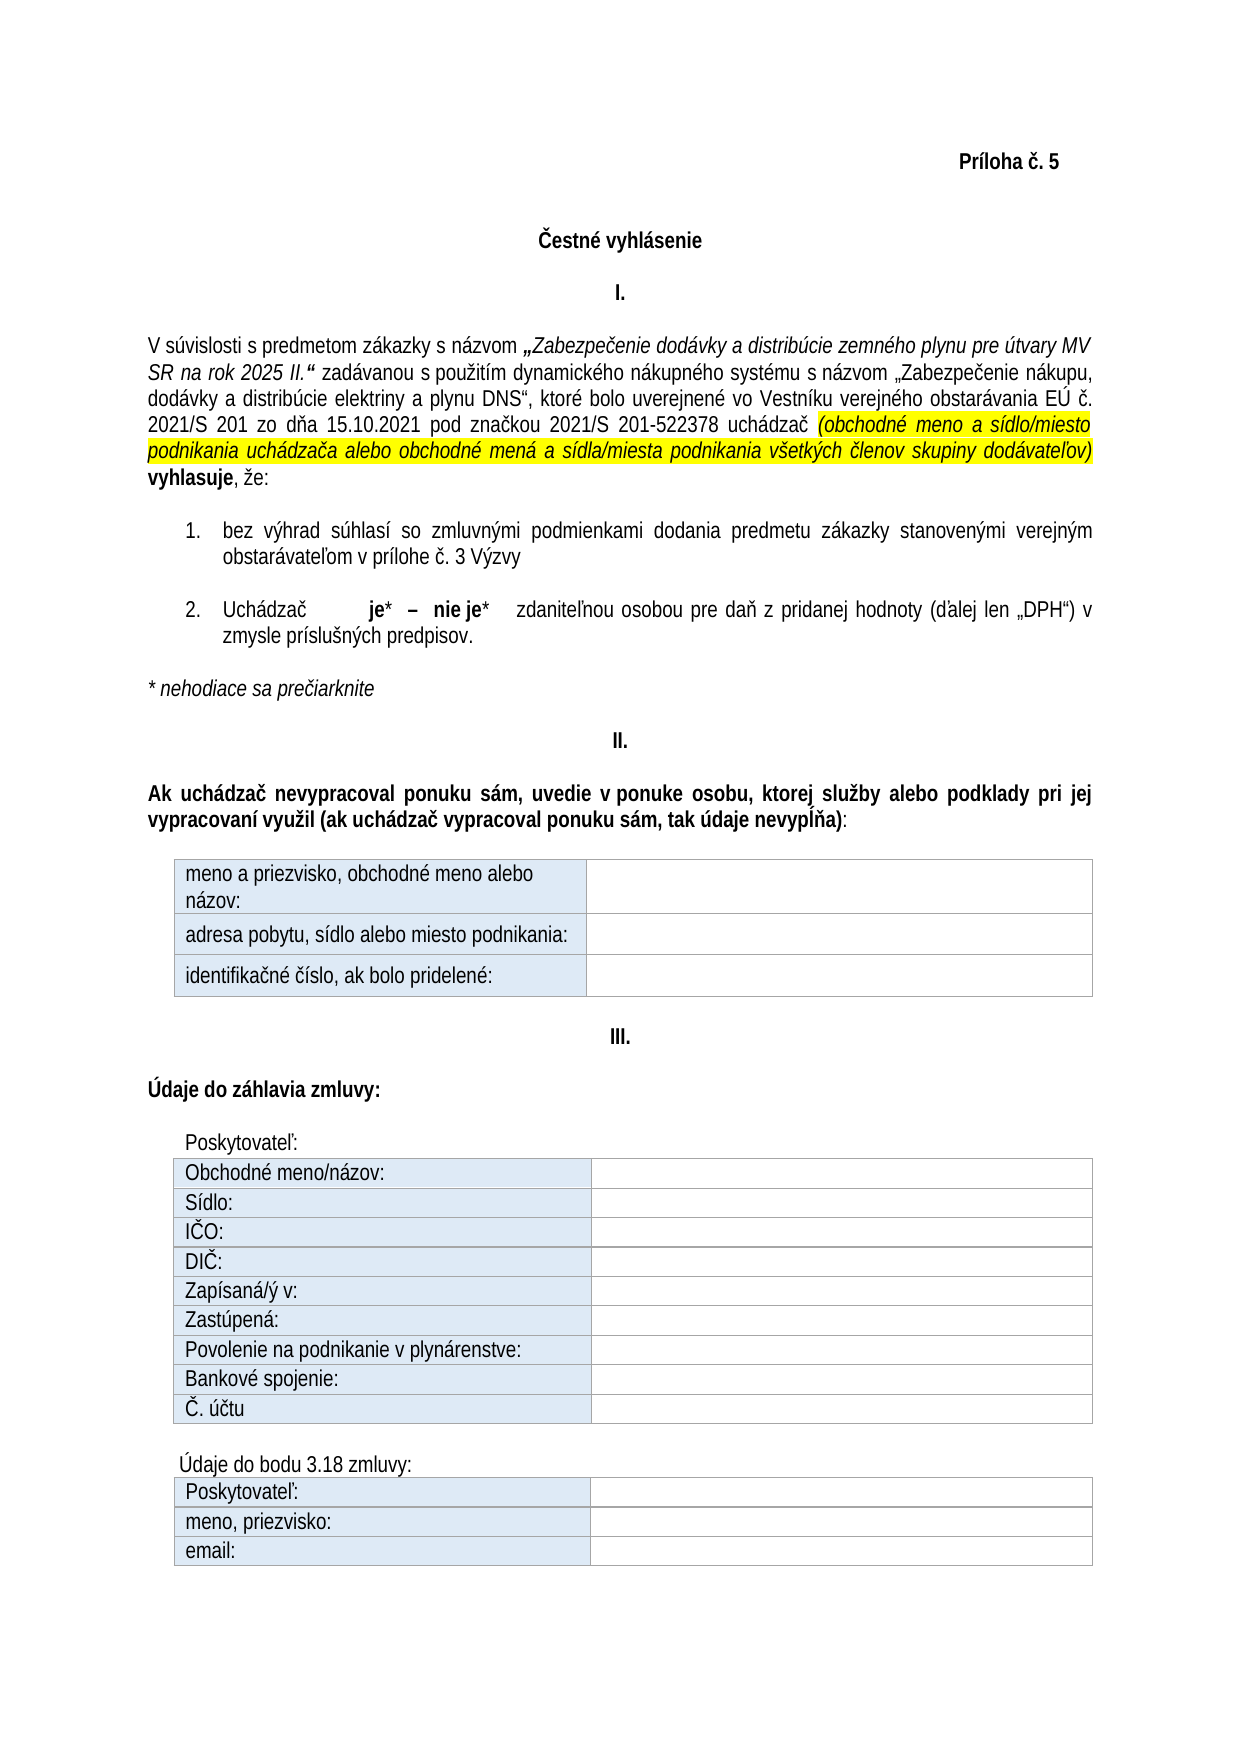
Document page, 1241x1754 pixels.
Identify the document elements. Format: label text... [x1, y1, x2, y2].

table_cell [587, 955, 1092, 996]
table_cell [592, 1277, 1092, 1305]
table_header Poskytovateľ: [174, 1129, 1093, 1158]
table_cell [592, 1189, 1092, 1217]
table_cell [592, 1336, 1092, 1364]
table_cell [592, 1365, 1092, 1394]
list bez výhrad súhlasí so zmluvnými podmienkami dodania predmetu zákazky stanovenými verejným obstarávateľom v prílohe č. 3 Výzvy [185, 517, 1093, 569]
table_cell [592, 1395, 1092, 1423]
text Ak uchádzač nevypracoval ponuku sám, uvedie v ponuke osobu, ktorej služby alebo podklady pri jej vypracovaní využil (ak uchádzač vypracoval ponuku sám, tak údaje nevypĺňa): [148, 780, 1093, 833]
table_cell Zapísaná/ý v: [174, 1277, 591, 1305]
table_cell meno, priezvisko: [175, 1508, 590, 1536]
table_cell [592, 1159, 1092, 1187]
table_cell Bankové spojenie: [174, 1365, 591, 1394]
table_cell [592, 1306, 1092, 1335]
text III. [148, 1023, 1093, 1049]
table_cell Č. účtu [174, 1395, 591, 1423]
table_cell Zastúpená: [174, 1306, 591, 1335]
table_cell identifikačné číslo, ak bolo pridelené: [175, 955, 586, 996]
subtitle Čestné vyhlásenie [148, 227, 1093, 253]
table_cell IČO: [174, 1218, 591, 1246]
table_cell Povolenie na podnikanie v plynárenstve: [174, 1336, 591, 1364]
text II. [148, 727, 1093, 754]
table_cell [591, 1537, 1092, 1565]
table_header [587, 860, 1092, 913]
table_header [591, 1478, 1092, 1506]
table_cell adresa pobytu, sídlo alebo miesto podnikania: [175, 914, 586, 954]
table_cell [587, 914, 1092, 954]
list Uchádzač je* – nie je* zdaniteľnou osobou pre daň z pridanej hodnoty (ďalej len „DPH“) v zmysle príslušných predpisov. [185, 596, 1093, 648]
table_header meno a priezvisko, obchodné meno alebo názov: [175, 860, 586, 913]
table_header Poskytovateľ: [175, 1478, 590, 1506]
table_cell email: [175, 1537, 590, 1565]
table_cell [592, 1248, 1092, 1276]
text Príloha č. 5 [959, 148, 1093, 174]
text Údaje do záhlavia zmluvy: [148, 1076, 1093, 1102]
table_cell [591, 1508, 1092, 1536]
table_cell DIČ: [174, 1248, 591, 1276]
text Údaje do bodu 3.18 zmluvy: [148, 1451, 1093, 1477]
table_cell Sídlo: [174, 1189, 591, 1217]
table_cell Obchodné meno/názov: [174, 1159, 591, 1187]
text * nehodiace sa prečiarknite [148, 675, 1093, 701]
table_cell [592, 1218, 1092, 1246]
text I. [148, 279, 1093, 306]
text V súvislosti s predmetom zákazky s názvom „Zabezpečenie dodávky a distribúcie zemného plynu pre útvary MV SR na rok 2025 II.“ zadávanou s použitím dynamického nákupného systému s názvom „Zabezpečenie nákupu, dodávky a distribúcie elektriny a plynu DNS“, ktoré bolo uverejnené vo Vestníku verejného obstarávania EÚ č. 2021/S 201 zo dňa 15.10.2021 pod značkou 2021/S 201-522378 uchádzač (obchodné meno a sídlo/miesto podnikania uchádzača alebo obchodné mená a sídla/miesta podnikania všetkých členov skupiny dodávateľov) vyhlasuje, že: [148, 332, 1093, 438]
